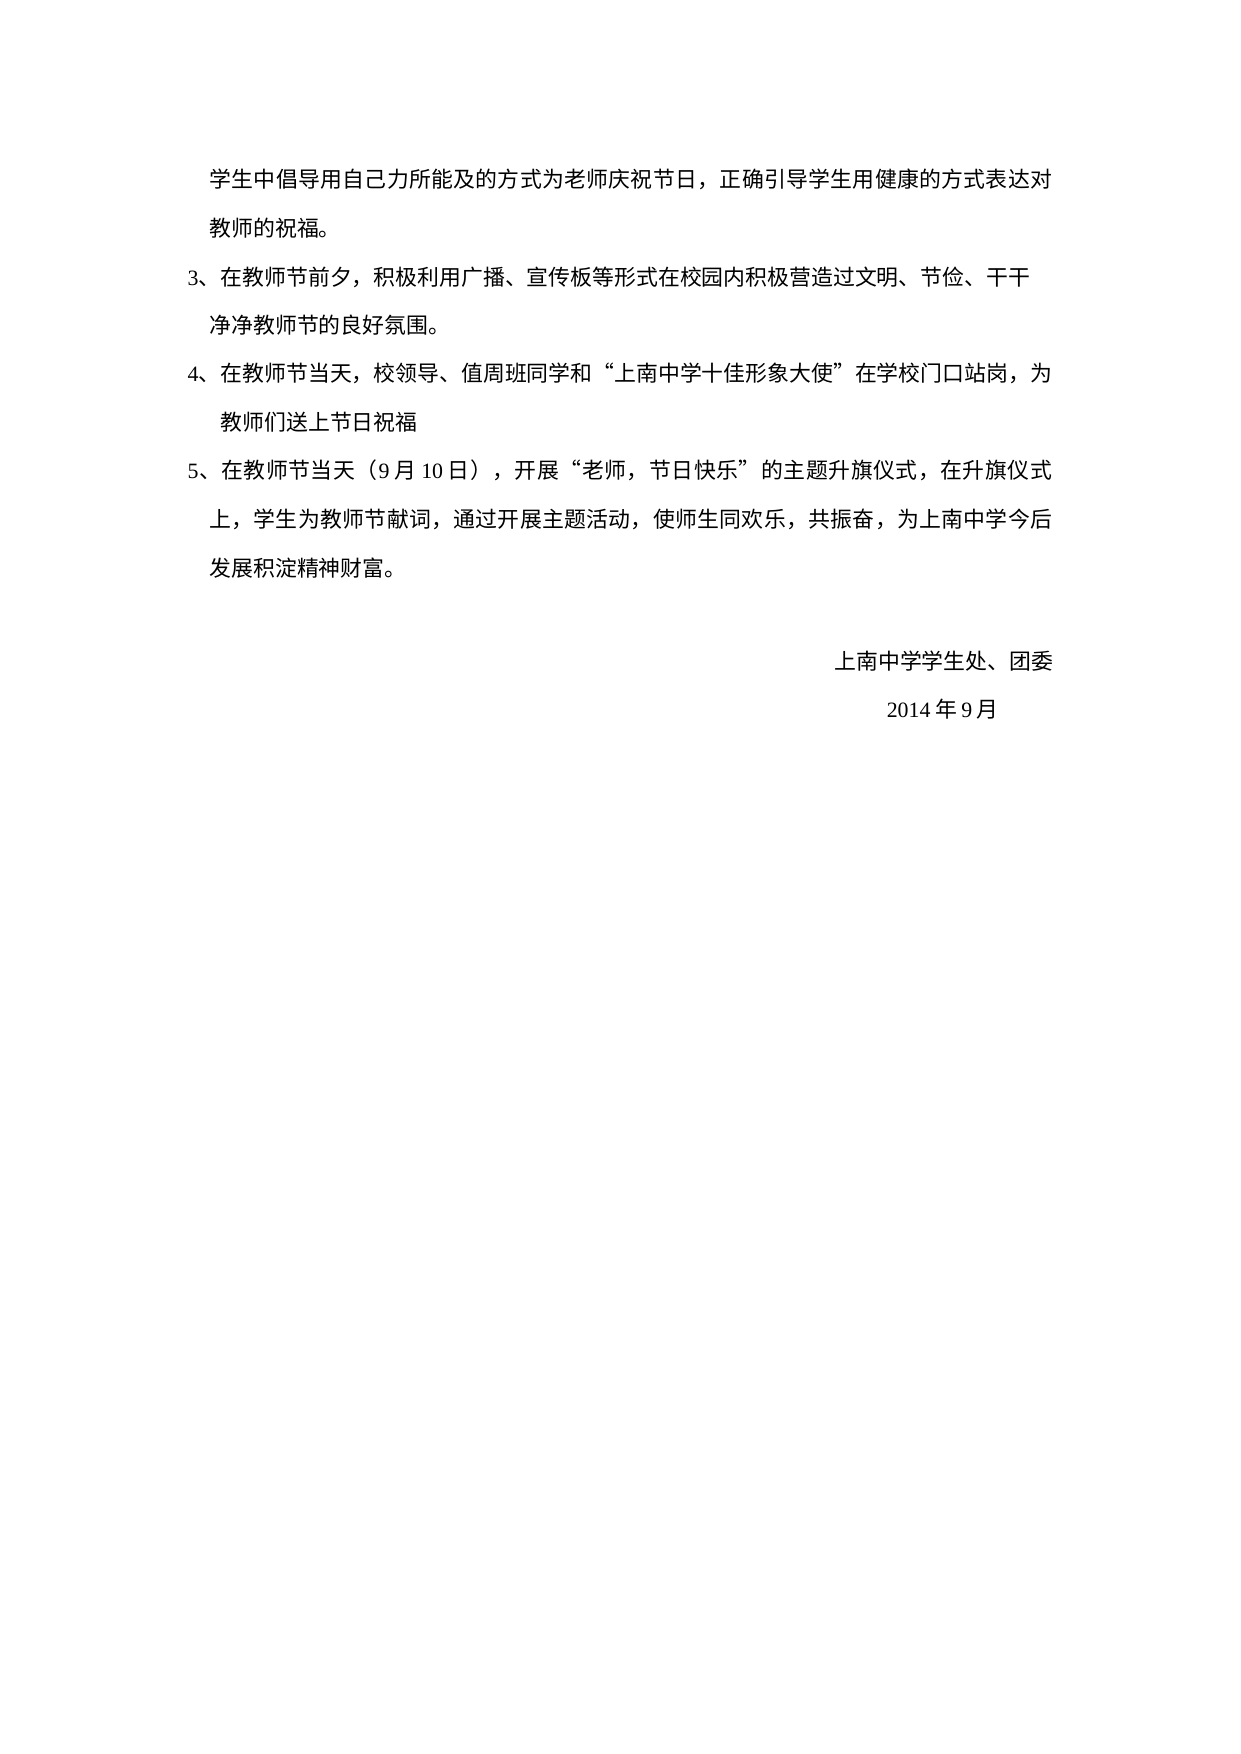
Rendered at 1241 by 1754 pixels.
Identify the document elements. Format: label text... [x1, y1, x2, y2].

text 2014年9月 [187, 692, 998, 724]
text 净净教师节的良好氛围。 [187, 307, 1053, 340]
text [209, 162, 1053, 243]
text 5、在教师节当天（9月10日），开展“老师，节日快乐”的主题升旗仪式，在升旗仪式上，学生为教师节献词，通过开展主题活动，使师生同欢乐，共振奋，为上南中学今后发展积淀精神财富。 [187, 453, 1053, 583]
text 4、在教师节当天，校领导、值周班同学和“上南中学十佳形象大使”在学校门口站岗，为教师们送上节日祝福 [187, 356, 1053, 437]
text 3、在教师节前夕，积极利用广播、宣传板等形式在校园内积极营造过文明、节俭、干干 [187, 259, 1053, 292]
text 上南中学学生处、团委 [187, 644, 1053, 676]
